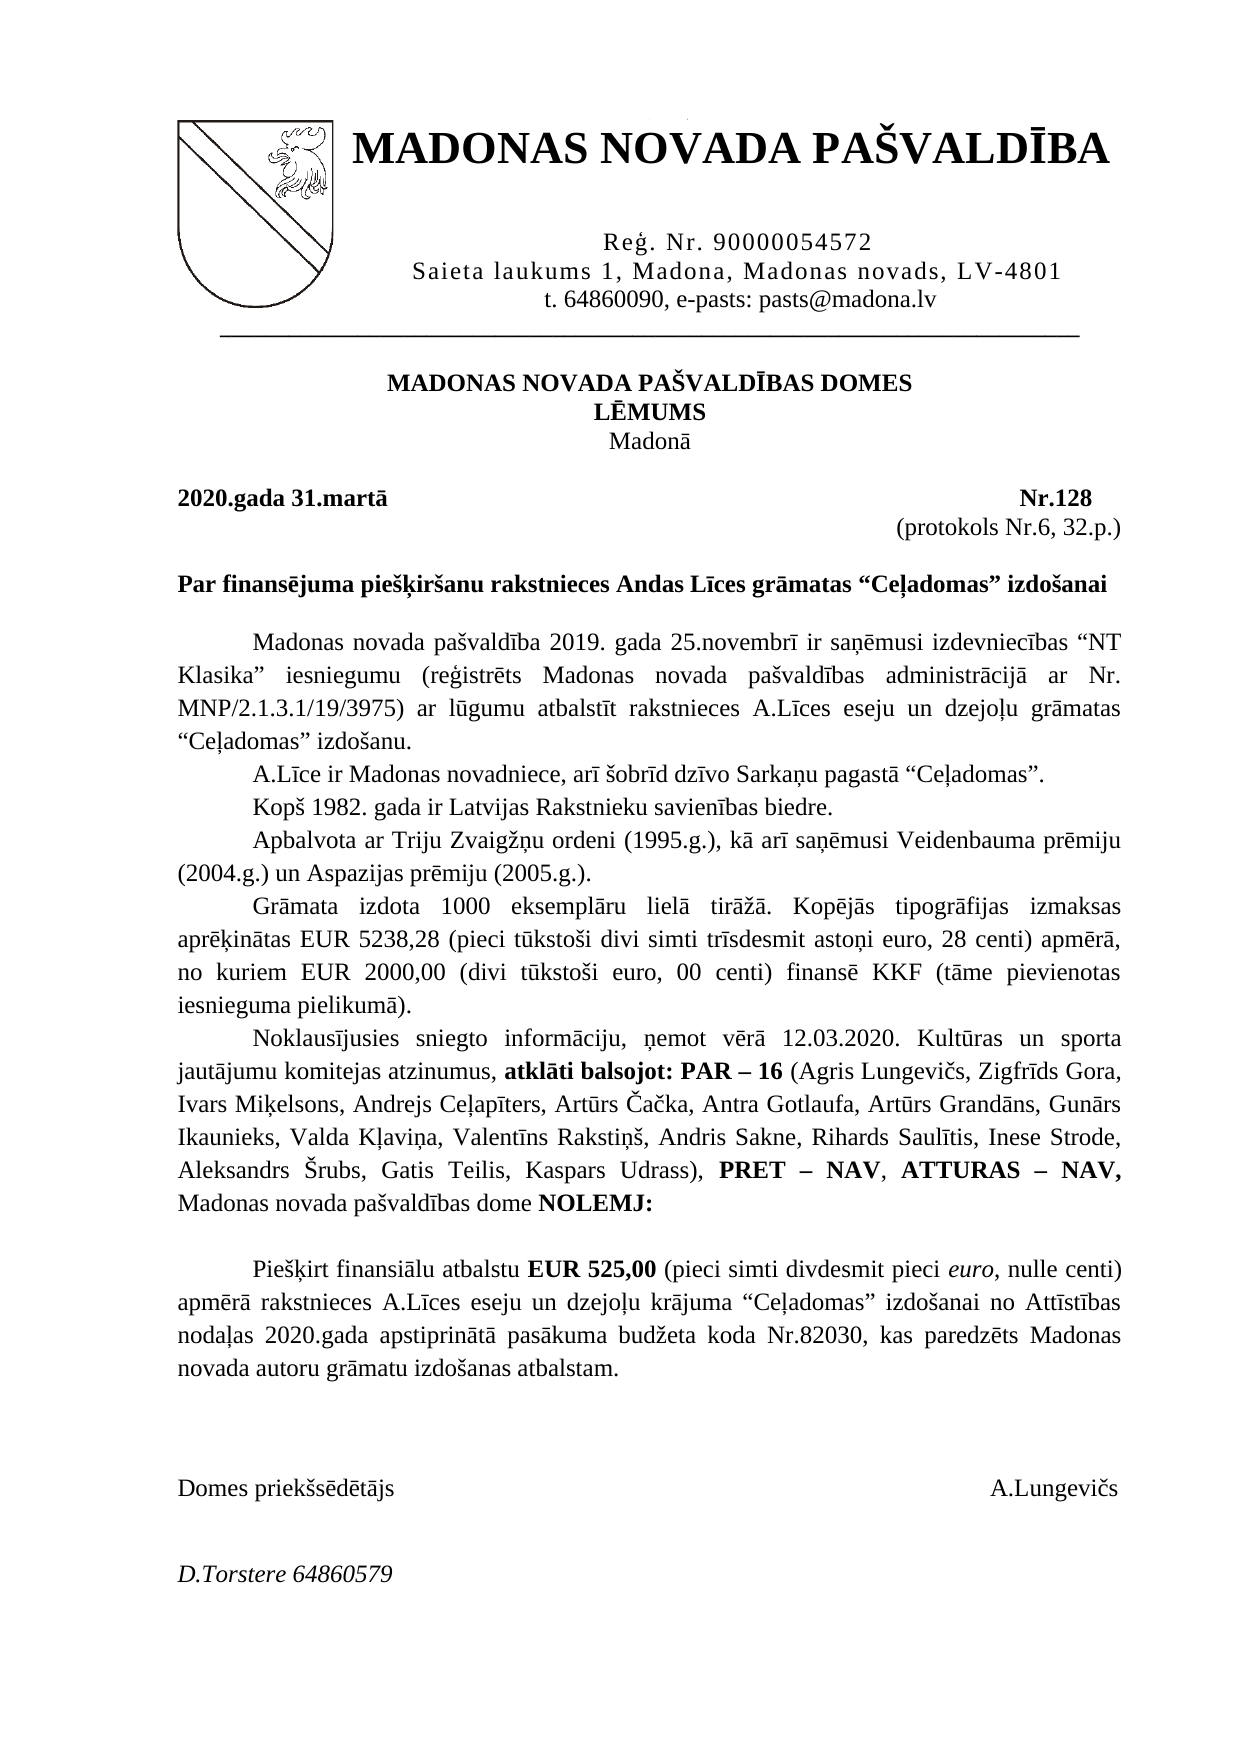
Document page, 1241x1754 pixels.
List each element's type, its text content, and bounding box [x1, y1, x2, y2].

text Madonas novada pašvaldība 2019. gada 25.novembrī ir saņēmusi izdevniecības “NT Klasika” iesniegumu (reģistrēts Madonas novada pašvaldības administrācijā ar Nr. MNP/2.1.3.1/19/3975) ar lūgumu atbalstīt rakstnieces A.Līces eseju un dzejoļu grāmatas “Ceļadomas” izdošanu. [177, 627, 1122, 755]
text Kopš 1982. gada ir Latvijas Rakstnieku savienības biedre. [177, 792, 1122, 821]
picture [177, 120, 334, 308]
text Reģ. Nr. 90000054572 [334, 227, 1122, 256]
text t. 64860090, e-pasts: pasts@madona.lv [177, 284, 1122, 313]
text A.Līce ir Madonas novadniece, arī šobrīd dzīvo Sarkaņu pagastā “Ceļadomas”. [177, 759, 1122, 788]
text Noklausījusies sniegto informāciju, ņemot vērā 12.03.2020. Kultūras un sporta jautājumu komitejas atzinumus, atklāti balsojot: PAR – 16 (Agris Lungevičs, Zigfrīds Gora, Ivars Miķelsons, Andrejs Ceļapīters, Artūrs Čačka, Antra Gotlaufa, Artūrs Grandāns, Gunārs Ikaunieks, Valda Kļaviņa, Valentīns Rakstiņš, Andris Sakne, Rihards Saulītis, Inese Strode, Aleksandrs Šrubs, Gatis Teilis, Kaspars Udrass), PRET – NAV, ATTURAS – NAV, Madonas novada pašvaldības dome NOLEMJ: [177, 1023, 1122, 1217]
text Madonā [177, 426, 1122, 454]
text D.Torstere 64860579 [177, 1559, 1122, 1588]
text Apbalvota ar Triju Zvaigžņu ordeni (1995.g.), kā arī saņēmusi Veidenbauma prēmiju (2004.g.) un Aspazijas prēmiju (2005.g.). [177, 825, 1122, 887]
text Piešķirt finansiālu atbalstu EUR 525,00 (pieci simti divdesmit pieci euro, nulle centi) apmērā rakstnieces A.Līces eseju un dzejoļu krājuma “Ceļadomas” izdošanai no Attīstības nodaļas 2020.gada apstiprinātā pasākuma budžeta koda Nr.82030, kas paredzēts Madonas novada autoru grāmatu izdošanas atbalstam. [177, 1254, 1122, 1382]
text (protokols Nr.6, 32.p.) [177, 512, 1122, 541]
text 2020.gada 31.martā Nr.128 [177, 483, 1122, 512]
text Saieta laukums 1, Madona, Madonas novads, LV-4801 [334, 256, 1122, 284]
text LĒMUMS [177, 397, 1122, 426]
text ___________________________________________________________________________ [177, 313, 1122, 339]
text MADONAS NOVADA PAŠVALDĪBAS DOMES [177, 368, 1122, 397]
text Domes priekšsēdētājs A.Lungevičs [177, 1473, 1122, 1502]
text Grāmata izdota 1000 eksemplāru lielā tirāžā. Kopējās tipogrāfijas izmaksas aprēķinātas EUR 5238,28 (pieci tūkstoši divi simti trīsdesmit astoņi euro, 28 centi) apmērā, no kuriem EUR 2000,00 (divi tūkstoši euro, 00 centi) finansē KKF (tāme pievienotas iesnieguma pielikumā). [177, 891, 1122, 1019]
text Par finansējuma piešķiršanu rakstnieces Andas Līces grāmatas “Ceļadomas” izdošanai [177, 569, 1122, 598]
text MADONAS NOVADA PAŠVALDĪBA [334, 121, 1122, 173]
